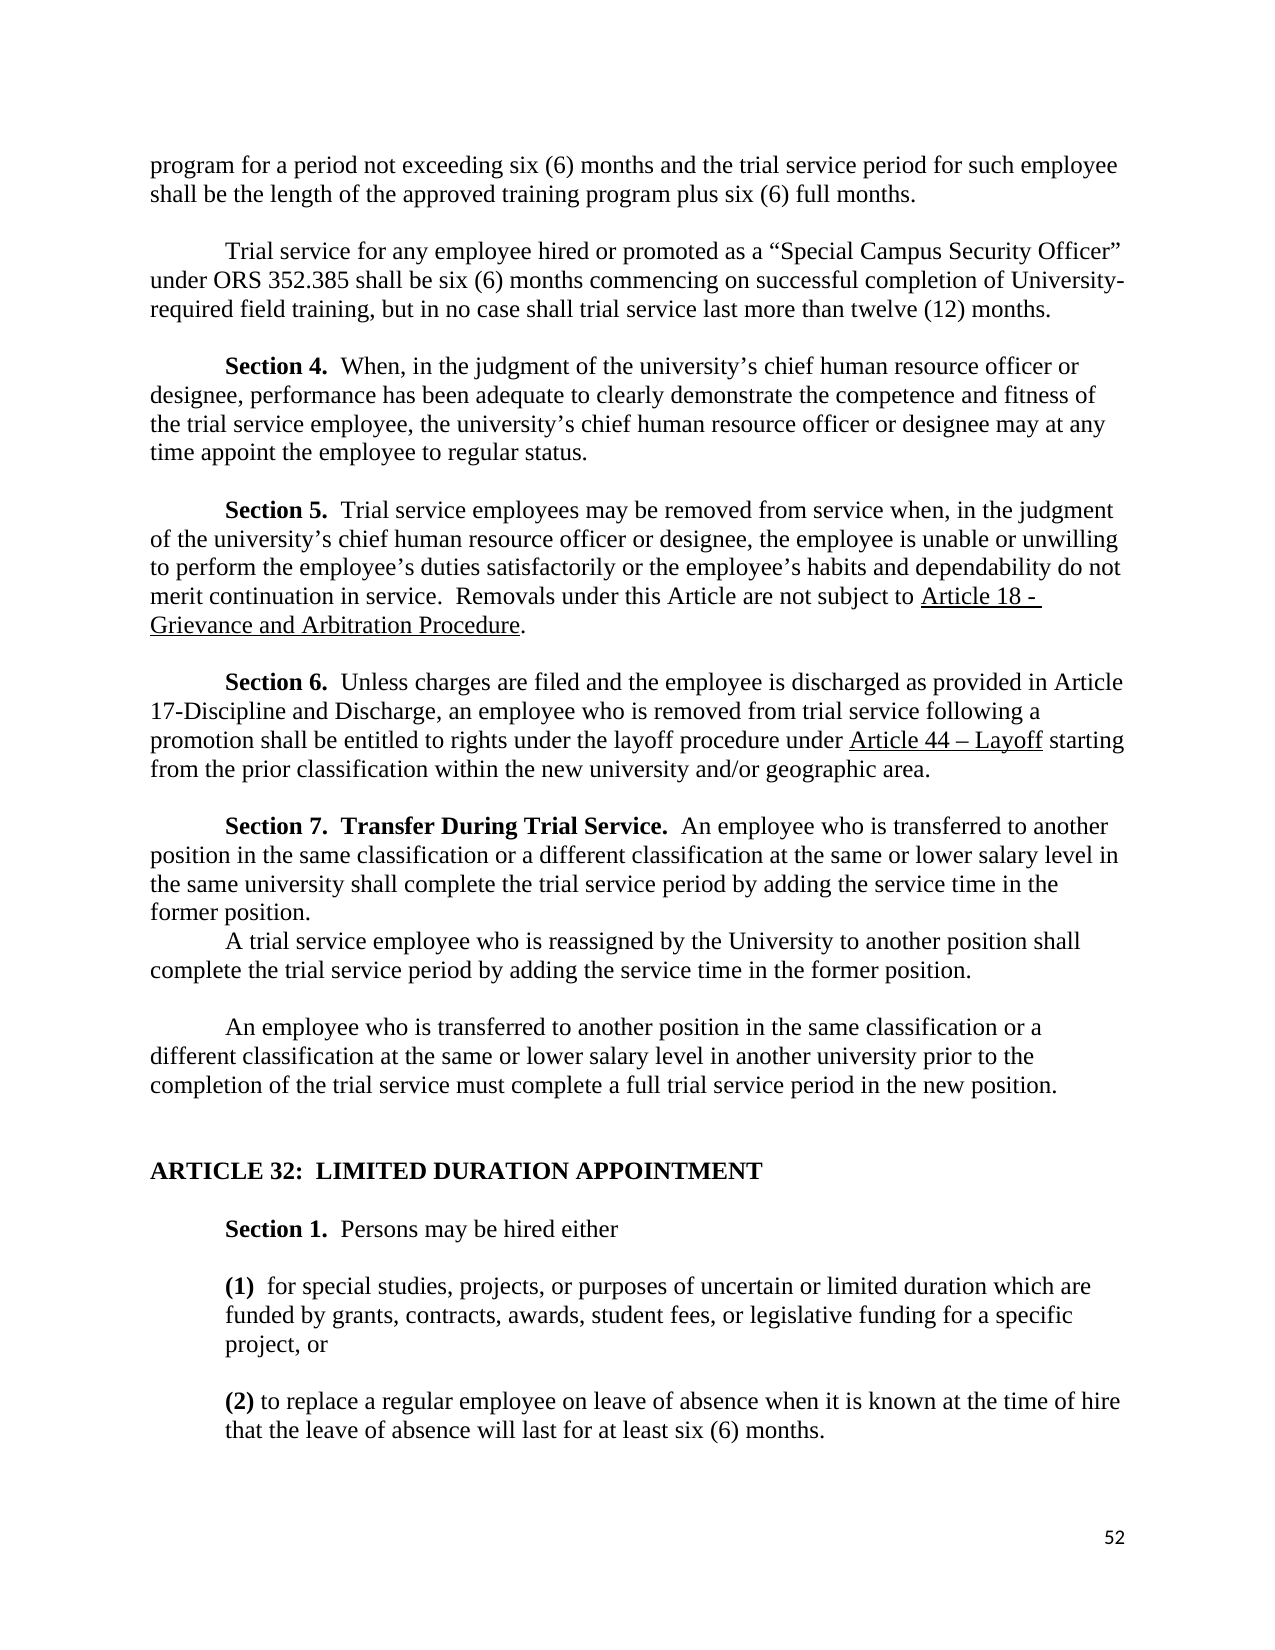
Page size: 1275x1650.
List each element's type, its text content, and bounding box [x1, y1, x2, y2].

text Section 5. Trial service employees may be removed from service when, in the judgment of the university’s chief human resource officer or designee, the employee is unable or unwilling to perform the employee’s duties satisfactorily or the employee’s habits and dependability do not merit continuation in service. Removals under this Article are not subject to Article 18 - Grievance and Arbitration Procedure. [150, 495, 1125, 639]
text ARTICLE 32: LIMITED DURATION APPOINTMENT [150, 1156, 1125, 1185]
text (1) for special studies, projects, or purposes of uncertain or limited duration which are funded by grants, contracts, awards, student fees, or legislative funding for a specific project, or [225, 1271, 1125, 1357]
text An employee who is transferred to another position in the same classification or a different classification at the same or lower salary level in another university prior to the completion of the trial service must complete a full trial service period in the new position. [150, 1012, 1125, 1099]
text Trial service for any employee hired or promoted as a “Special Campus Security Officer” under ORS 352.385 shall be six (6) months commencing on successful completion of University-required field training, but in no case shall trial service last more than twelve (12) months. [150, 236, 1125, 322]
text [150, 150, 1125, 207]
text Section 1. Persons may be hired either [150, 1214, 1125, 1242]
text A trial service employee who is reassigned by the University to another position shall complete the trial service period by adding the service time in the former position. [150, 926, 1125, 984]
text (2) to replace a regular employee on leave of absence when it is known at the time of hire that the leave of absence will last for at least six (6) months. [225, 1386, 1125, 1444]
text Section 4. When, in the judgment of the university’s chief human resource officer or designee, performance has been adequate to clearly demonstrate the competence and fitness of the trial service employee, the university’s chief human resource officer or designee may at any time appoint the employee to regular status. [150, 351, 1125, 466]
text Section 7. Transfer During Trial Service. An employee who is transferred to another position in the same classification or a different classification at the same or lower salary level in the same university shall complete the trial service period by adding the service time in the former position. [150, 811, 1125, 926]
text Section 6. Unless charges are filed and the employee is discharged as provided in Article 17-Discipline and Discharge, an employee who is removed from trial service following a promotion shall be entitled to rights under the layoff procedure under Article 44 – Layoff starting from the prior classification within the new university and/or geographic area. [150, 667, 1125, 782]
